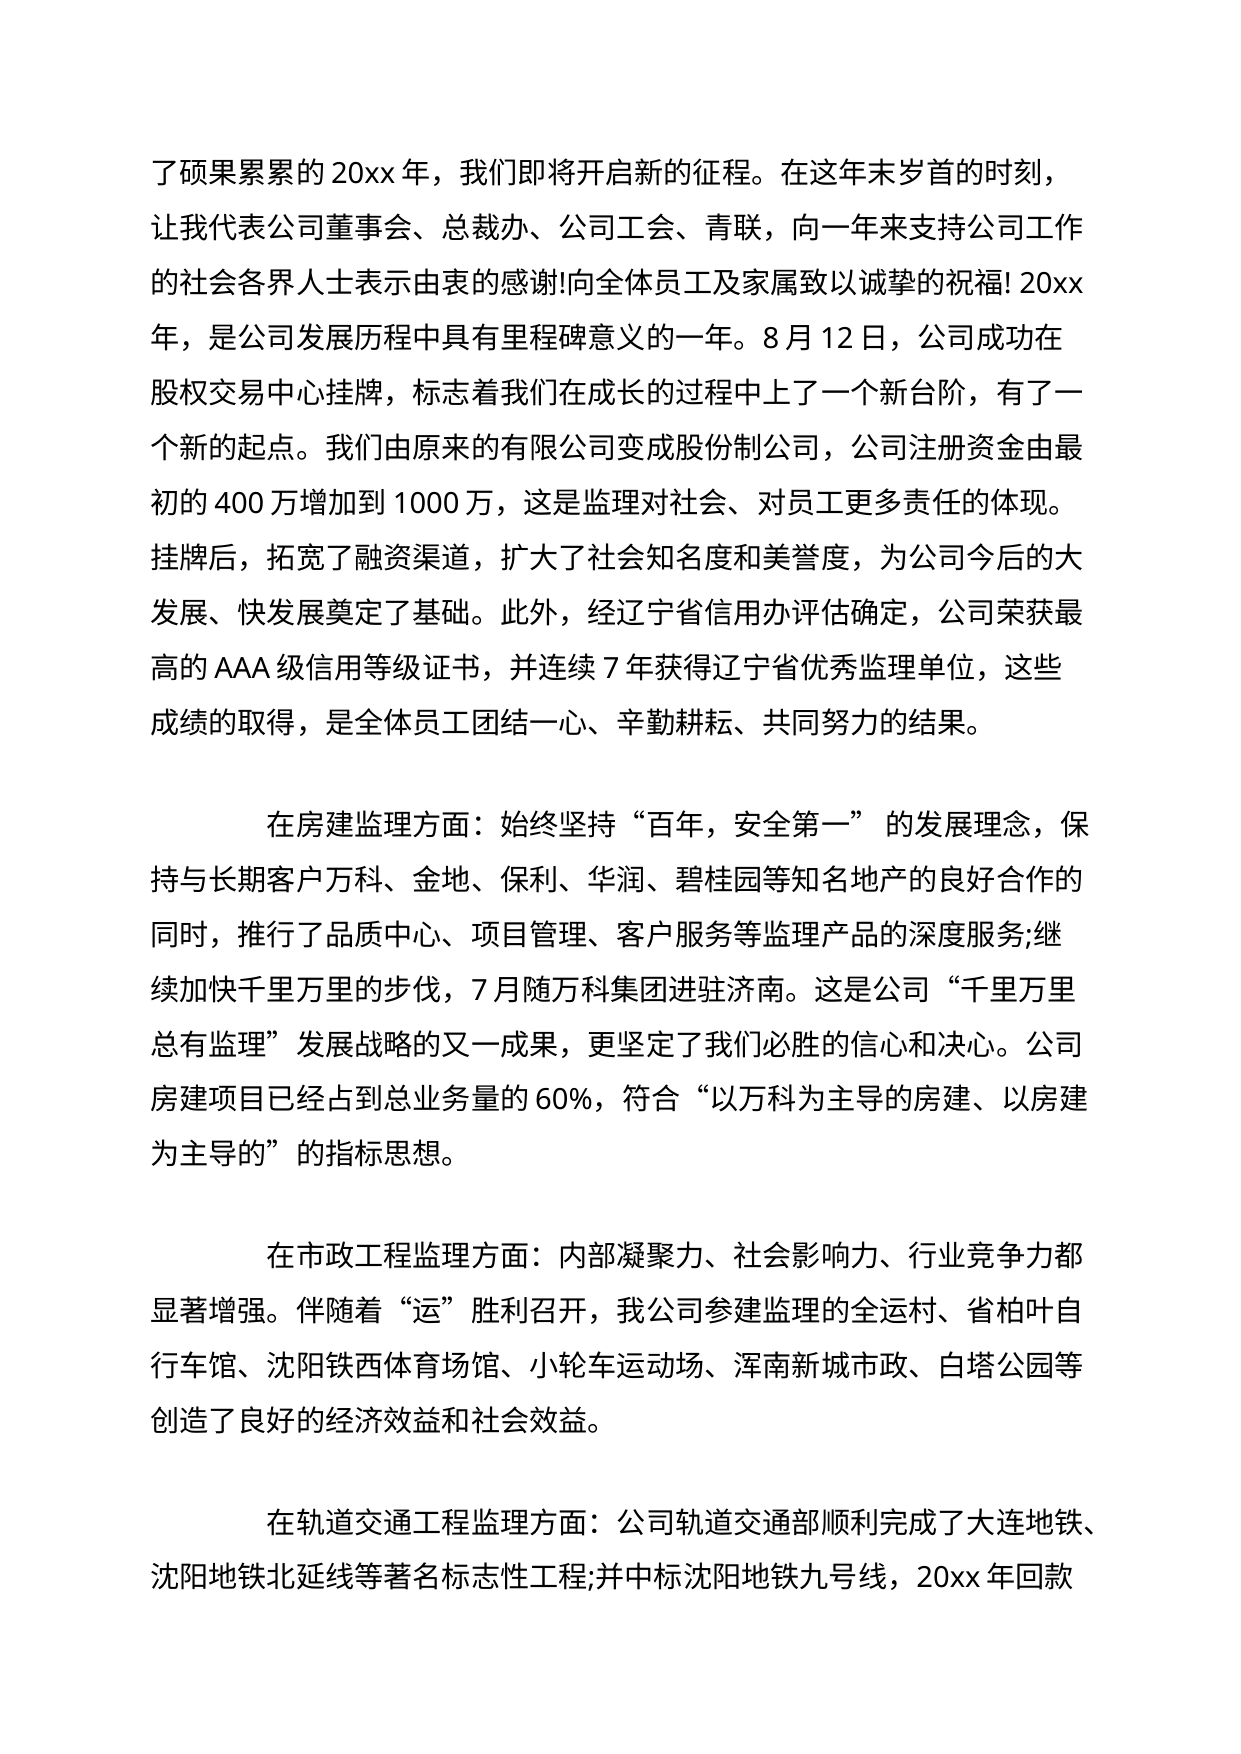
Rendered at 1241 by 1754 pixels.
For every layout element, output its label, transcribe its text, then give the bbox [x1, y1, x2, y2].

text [150, 1499, 1090, 1596]
text 在市政工程监理方面：内部凝聚力、社会影响力、行业竞争力都显著增强。伴随着“运”胜利召开，我公司参建监理的全运村、省柏叶自行车馆、沈阳铁西体育场馆、小轮车运动场、浑南新城市政、白塔公园等创造了良好的经济效益和社会效益。 [150, 1233, 1090, 1440]
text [150, 150, 1090, 742]
text 在房建监理方面：始终坚持“百年，安全第一” 的发展理念，保持与长期客户万科、金地、保利、华润、碧桂园等知名地产的良好合作的同时，推行了品质中心、项目管理、客户服务等监理产品的深度服务;继续加快千里万里的步伐，7月随万科集团进驻济南。这是公司“千里万里总有监理”发展战略的又一成果，更坚定了我们必胜的信心和决心。公司房建项目已经占到总业务量的60%，符合“以万科为主导的房建、以房建为主导的”的指标思想。 [150, 801, 1090, 1173]
